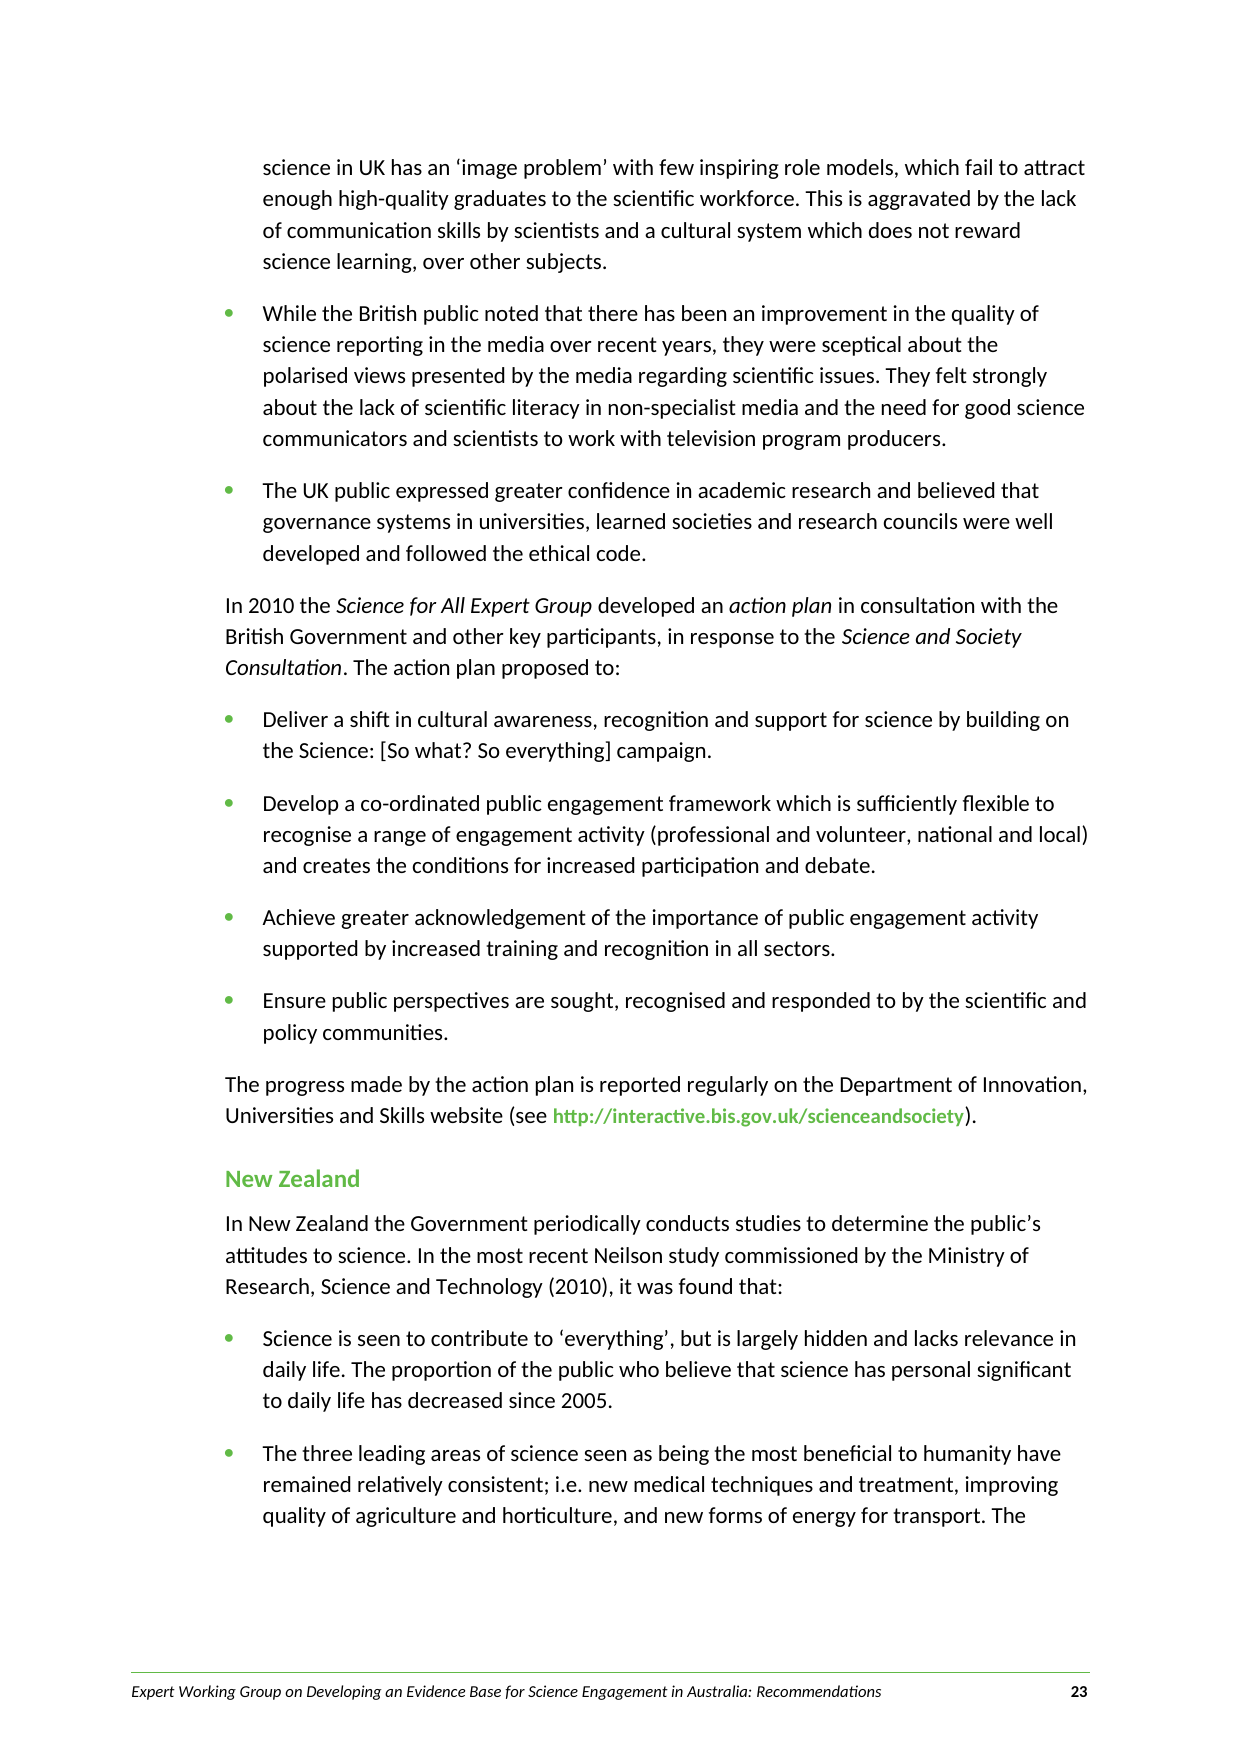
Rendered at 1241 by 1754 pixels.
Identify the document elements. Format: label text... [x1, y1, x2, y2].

text Achieve greater acknowledgement of the importance of public engagement activity supported by increased training and recognition in all sectors. [225, 900, 1090, 962]
text In 2010 the Science for All Expert Group developed an action plan in consultation with the British Government and other key participants, in response to the Science and Society Consultation. The action plan proposed to: [225, 587, 1090, 681]
text While the British public noted that there has been an improvement in the quality of science reporting in the media over recent years, they were sceptical about the polarised views presented by the media regarding scientific issues. They felt strongly about the lack of scientific literacy in non-specialist media and the need for good science communicators and scientists to work with television program producers. [225, 296, 1090, 452]
text In the Government periodically conducts studies to determine the public’s attitudes to science. In the most recent Neilson study commissioned by the Ministry of Research, Science and Technology (2010), it was found that: [225, 1206, 1090, 1300]
text Develop a co-ordinated public engagement framework which is sufficiently flexible to recognise a range of engagement activity (professional and volunteer, national and local) and creates the conditions for increased participation and debate. [225, 785, 1090, 879]
text Ensure public perspectives are sought, recognised and responded to by the scientific and policy communities. [225, 983, 1090, 1046]
text The public expressed greater confidence in academic research and believed that governance systems in universities, learned societies and research councils were well developed and followed the ethical code. [225, 473, 1090, 567]
text Science is seen to contribute to ‘everything’, but is largely hidden and lacks relevance in daily life. The proportion of the public who believe that science has personal significant to daily life has decreased since 2005. [225, 1321, 1090, 1414]
text The progress made by the action plan is reported regularly on the Department of Innovation, Universities and Skills website (see http://interactive.bis.gov.uk/scienceandsociety). [225, 1067, 1090, 1129]
text Deliver a shift in cultural awareness, recognition and support for science by building on the Science: [So what? So everything] campaign. [225, 702, 1090, 764]
